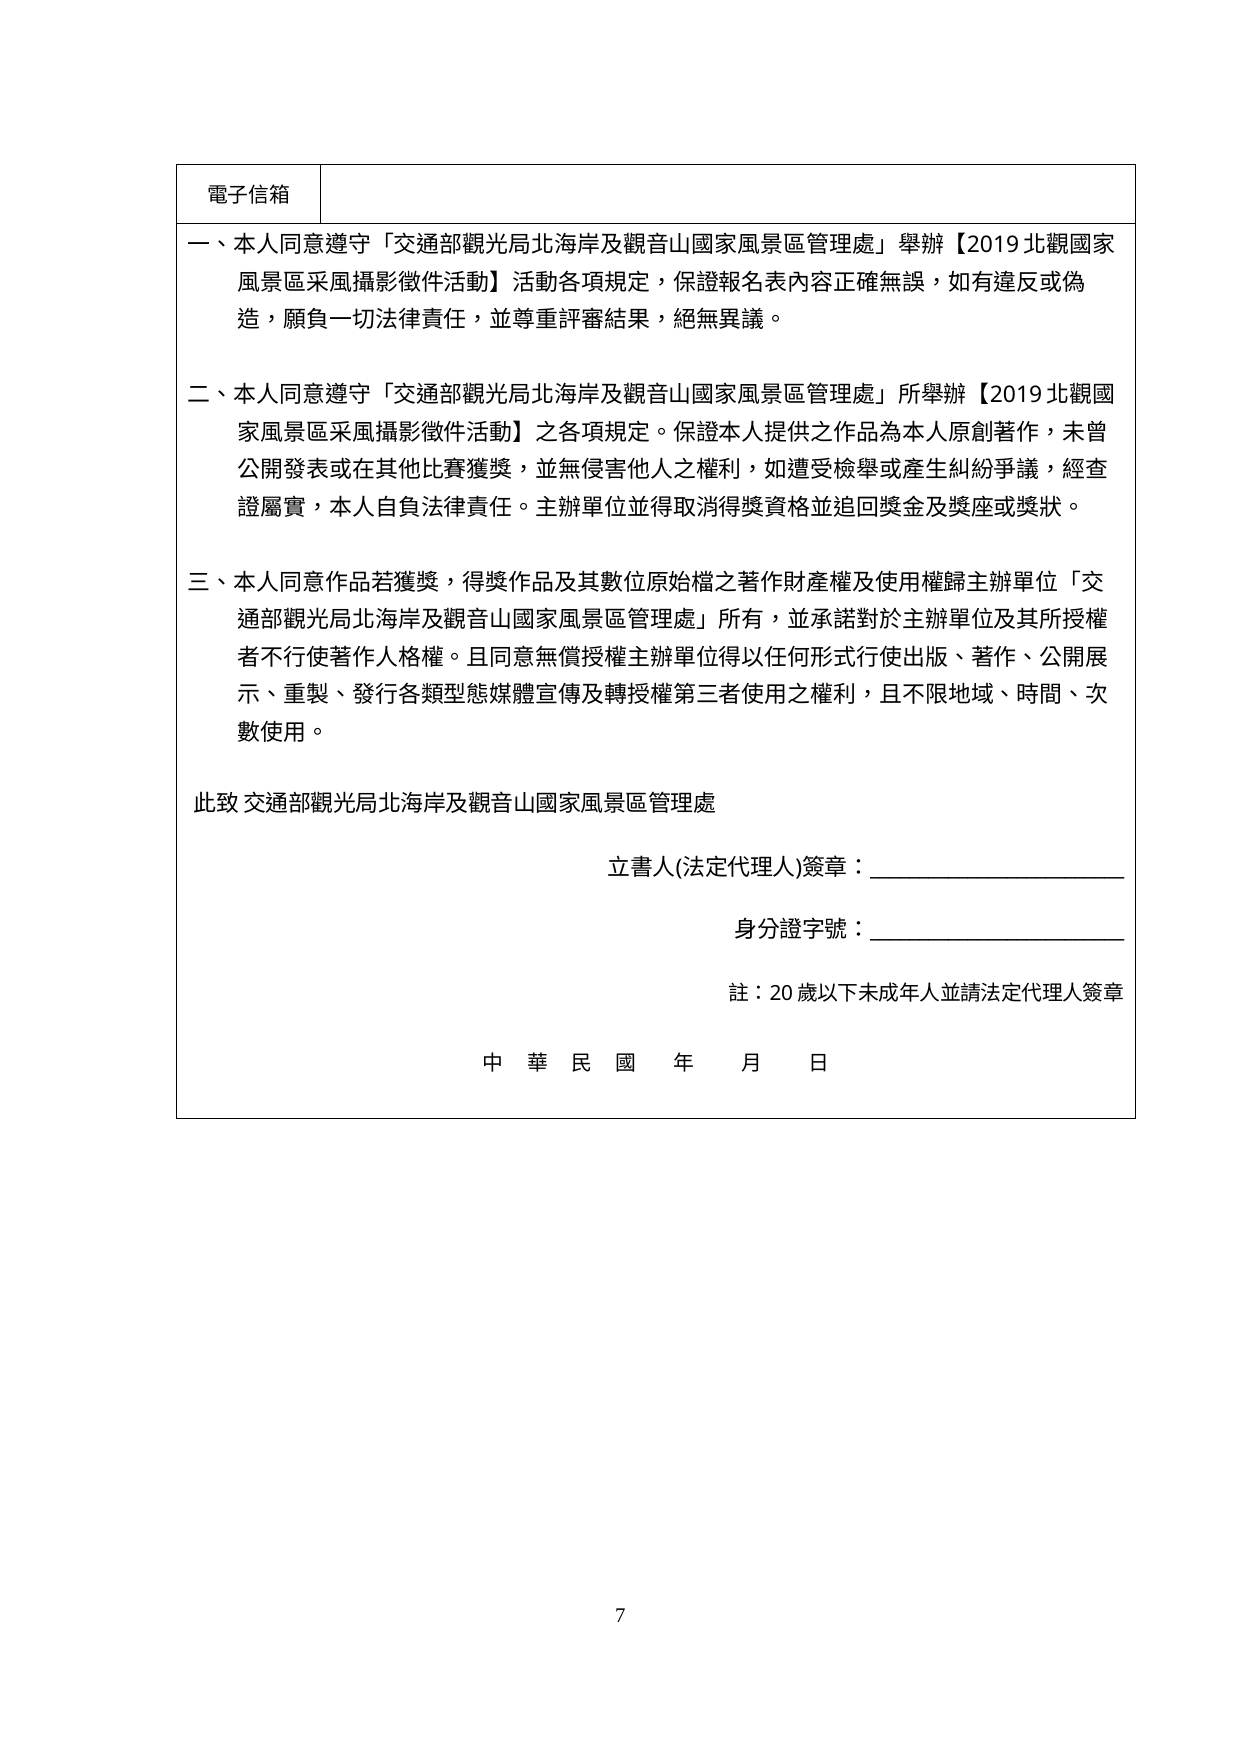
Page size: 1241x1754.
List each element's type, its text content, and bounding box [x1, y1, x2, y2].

table_cell 電子信箱 [177, 165, 320, 223]
table_cell [321, 165, 1135, 223]
table_cell 一、本人同意遵守「交通部觀光局北海岸及觀音山國家風景區管理處」舉辦【2019北觀國家風景區采風攝影徵件活動】活動各項規定，保證報名表內容正確無誤，如有違反或偽造，願負一切法律責任，並尊重評審結果，絕無異議。 二、本人同意遵守「交通部觀光局北海岸及觀音山國家風景區管理處」所舉辦【2019北觀國家風景區采風攝影徵件活動】之各項規定。保證本人提供之作品為本人原創著作，未曾公開發表或在其他比賽獲獎，並無侵害他人之權利，如遭受檢舉或產生糾紛爭議，經查證屬實，本人自負法律責任。主辦單位並得取消得獎資格並追回獎金及獎座或獎狀。 三、本人同意作品若獲獎，得獎作品及其數位原始檔之著作財產權及使用權歸主辦單位「交通部觀光局北海岸及觀音山國家風景區管理處」所有，並承諾對於主辦單位及其所授權者不行使著作人格權。且同意無償授權主辦單位得以任何形式行使出版、著作、公開展示、重製、發行各類型態媒體宣傳及轉授權第三者使用之權利，且不限地域、時間、次數使用。 此致 交通部觀光局北海岸及觀音山國家風景區管理處 立書人(法定代理人)簽章：__________________________ 身分證字號：__________________________ 註：20歲以下未成年人並請法定代理人簽章 中 華 民 國 年 月 日 [177, 224, 1135, 1118]
